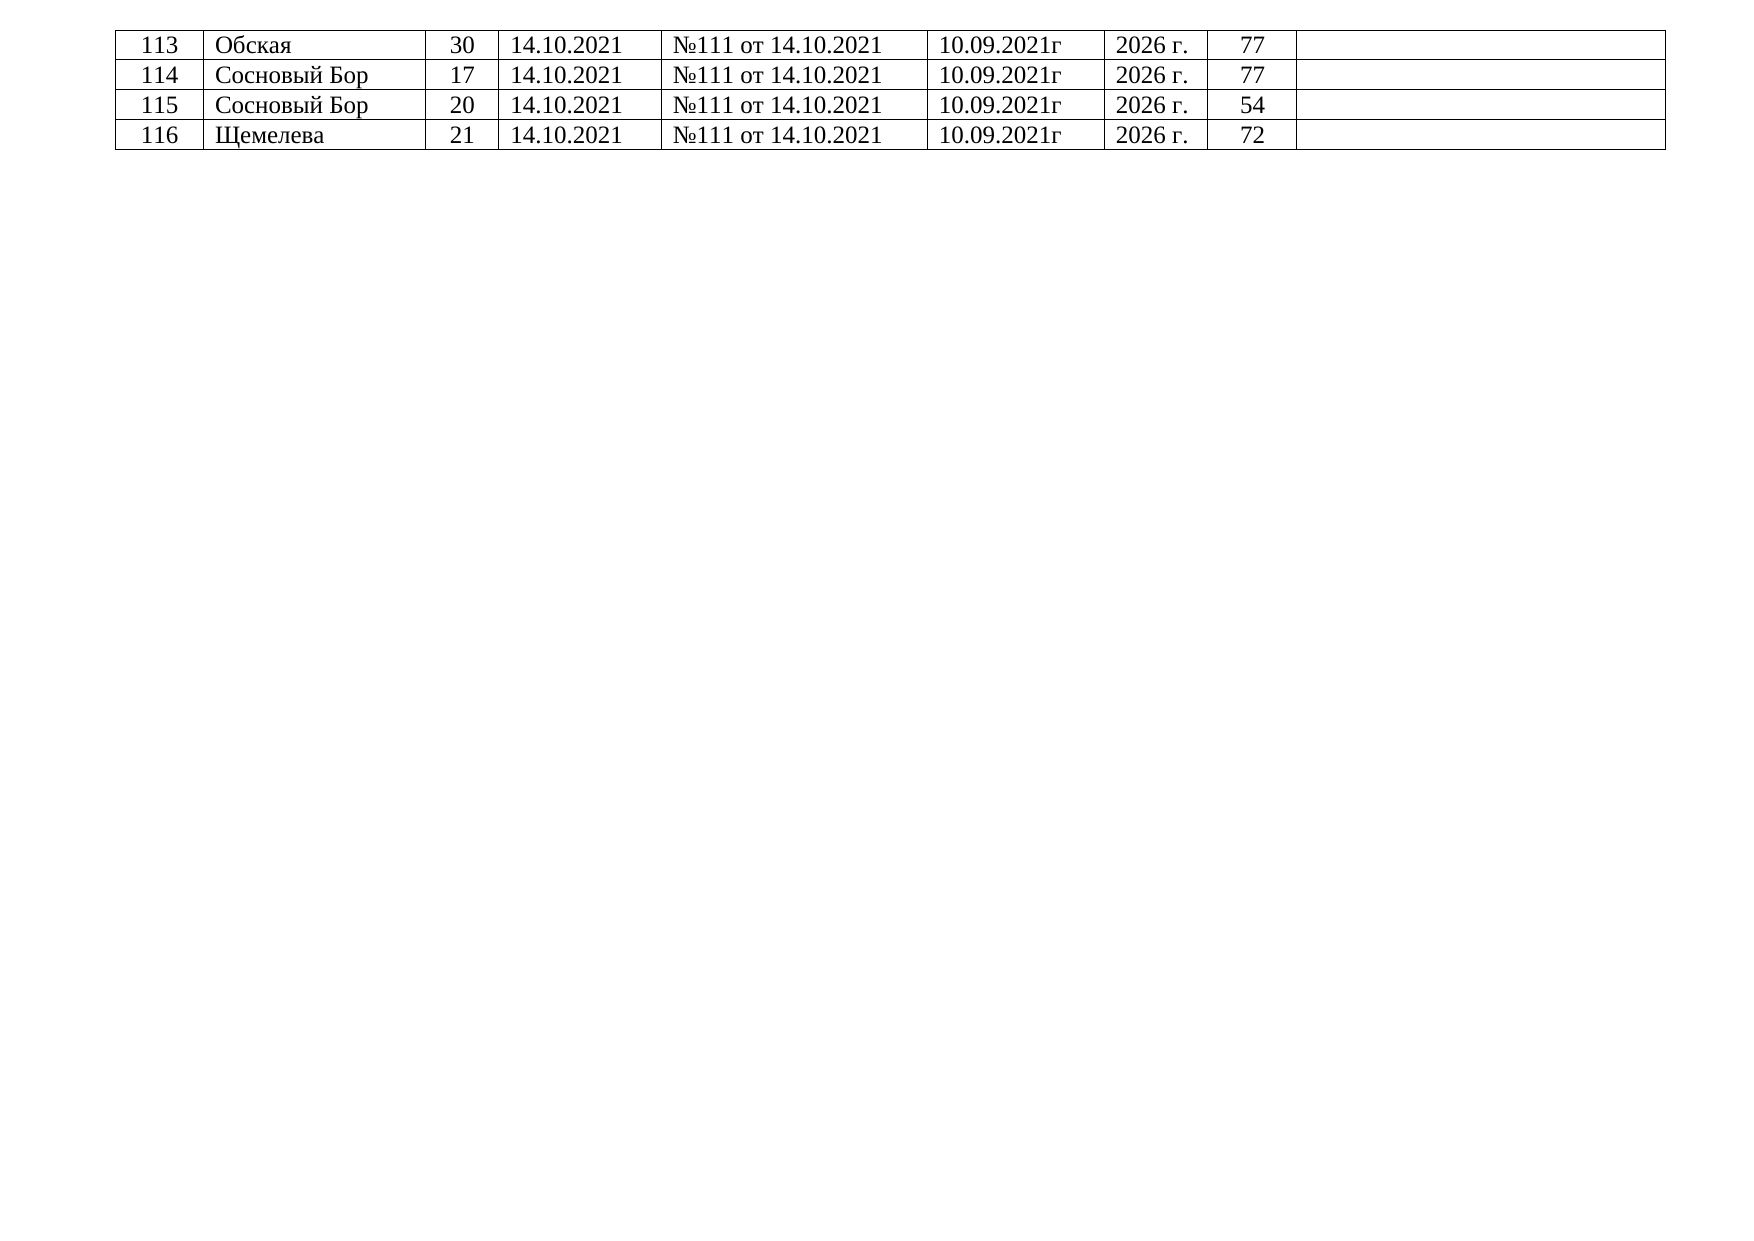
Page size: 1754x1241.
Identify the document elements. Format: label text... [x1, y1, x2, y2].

table_cell 77 [1208, 31, 1296, 59]
table_cell 2026 г. [1105, 120, 1207, 149]
table_cell 54 [1208, 90, 1296, 119]
table_cell 114 [116, 60, 203, 89]
table_cell 2026 г. [1105, 60, 1207, 89]
table_cell [1297, 31, 1665, 59]
table_cell №111 от 14.10.2021 [662, 120, 927, 149]
table_cell 2026 г. [1105, 31, 1207, 59]
table_cell 113 [116, 31, 203, 59]
table_cell 14.10.2021 [499, 120, 661, 149]
table_cell Сосновый Бор [204, 60, 425, 89]
table_cell 10.09.2021г [928, 90, 1104, 119]
table_cell 14.10.2021 [499, 31, 661, 59]
table_cell 116 [116, 120, 203, 149]
table_cell 77 [1208, 60, 1296, 89]
table_cell 30 [426, 31, 498, 59]
table_cell Щемелева [204, 120, 425, 149]
table_cell 10.09.2021г [928, 120, 1104, 149]
table_cell [1297, 120, 1665, 149]
table_cell 115 [116, 90, 203, 119]
table_cell 14.10.2021 [499, 60, 661, 89]
table_cell 14.10.2021 [499, 90, 661, 119]
table_cell [1297, 90, 1665, 119]
table_cell Обская [204, 31, 425, 59]
table_cell 17 [426, 60, 498, 89]
table_cell Сосновый Бор [204, 90, 425, 119]
table_cell №111 от 14.10.2021 [662, 31, 927, 59]
table_cell 20 [426, 90, 498, 119]
table_cell №111 от 14.10.2021 [662, 60, 927, 89]
table_cell 10.09.2021г [928, 60, 1104, 89]
table_cell 21 [426, 120, 498, 149]
table_cell 72 [1208, 120, 1296, 149]
table_cell №111 от 14.10.2021 [662, 90, 927, 119]
table_cell 10.09.2021г [928, 31, 1104, 59]
table_cell [1297, 60, 1665, 89]
table_cell 2026 г. [1105, 90, 1207, 119]
